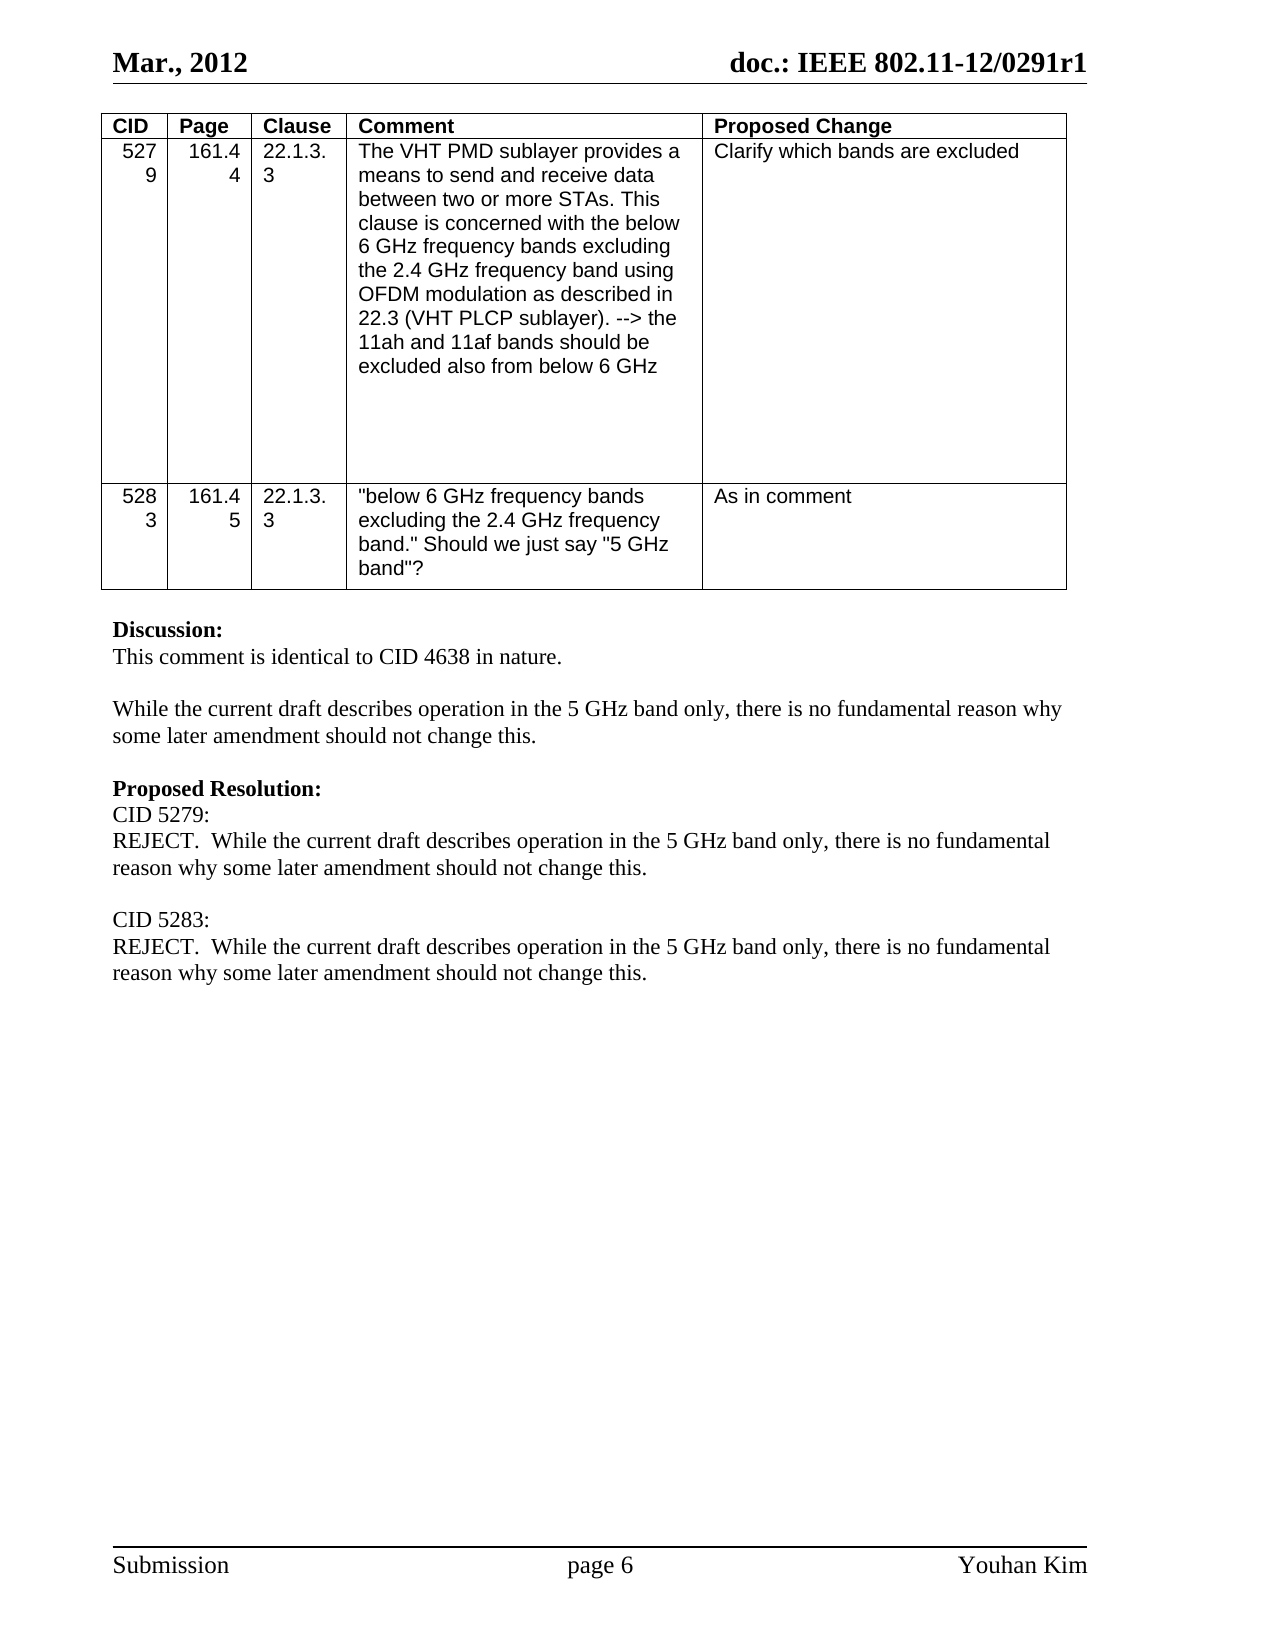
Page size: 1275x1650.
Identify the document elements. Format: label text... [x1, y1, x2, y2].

table_cell 161.44 [168, 139, 251, 483]
text REJECT. While the current draft describes operation in the 5 GHz band only, there is no fundamental reason why some later amendment should not change this. [112, 827, 1087, 880]
text CID 5283: [112, 906, 1087, 933]
text This comment is identical to CID 4638 in nature. [112, 643, 1087, 669]
text CID 5279: [112, 801, 1087, 827]
text Discussion: [112, 616, 1087, 643]
table_header Clause [252, 114, 346, 137]
table_cell "below 6 GHz frequency bands excluding the 2.4 GHz frequency band." Should we just say "5 GHz band"? [347, 484, 702, 589]
table_cell As in comment [703, 484, 1066, 589]
table_header Page [168, 114, 251, 137]
text REJECT. While the current draft describes operation in the 5 GHz band only, there is no fundamental reason why some later amendment should not change this. [112, 933, 1087, 985]
table_cell 5283 [102, 484, 167, 589]
table_header CID [102, 114, 167, 137]
table_header Proposed Change [703, 114, 1066, 137]
table_cell The VHT PMD sublayer provides a means to send and receive data between two or more STAs. This clause is concerned with the below 6 GHz frequency bands excluding the 2.4 GHz frequency band using OFDM modulation as described in 22.3 (VHT PLCP sublayer). --> the 11ah and 11af bands should be excluded also from below 6 GHz [347, 139, 702, 483]
table_cell 5279 [102, 139, 167, 483]
text While the current draft describes operation in the 5 GHz band only, there is no fundamental reason why some later amendment should not change this. [112, 696, 1087, 748]
text Proposed Resolution: [112, 774, 1087, 801]
table_cell 161.45 [168, 484, 251, 589]
table_cell 22.1.3.3 [252, 139, 346, 483]
table_cell Clarify which bands are excluded [703, 139, 1066, 483]
table_header Comment [347, 114, 702, 137]
table_cell 22.1.3.3 [252, 484, 346, 589]
